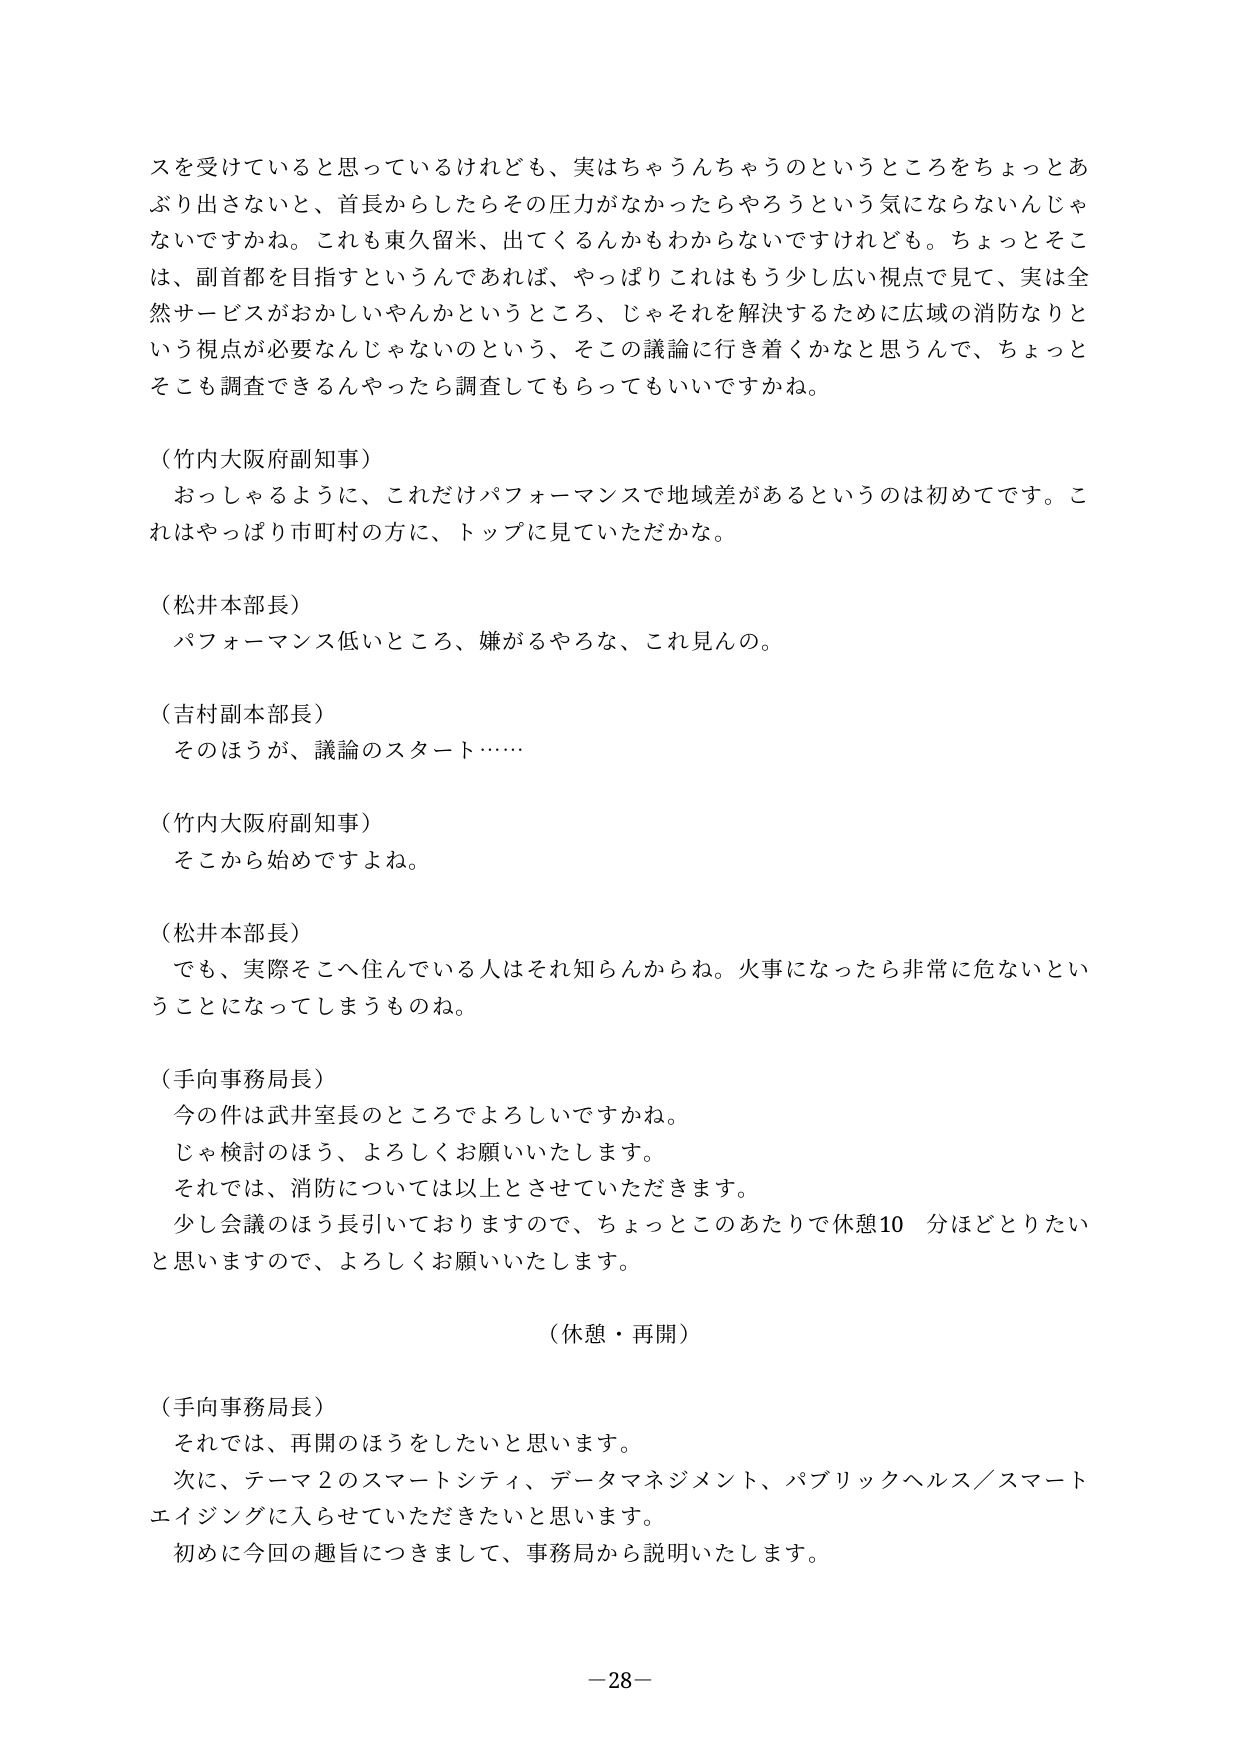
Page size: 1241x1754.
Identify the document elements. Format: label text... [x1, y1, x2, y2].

text （手向事務局長） [149, 1059, 1091, 1096]
text でも、実際そこへ住んでいる人はそれ知らんからね。火事になったら非常に危ないということになってしまうものね。 [149, 950, 1091, 1023]
text それでは、再開のほうをしたいと思います。 [149, 1424, 1091, 1460]
text おっしゃるように、これだけパフォーマンスで地域差があるというのは初めてです。これはやっぱり市町村の方に、トップに見ていただかな。 [149, 476, 1091, 549]
text （松井本部長） [149, 585, 1091, 622]
text （吉村副本部長） [149, 695, 1091, 731]
text 少し会議のほう長引いておりますので、ちょっとこのあたりで休憩10分ほどとりたいと思いますので、よろしくお願いいたします。 [149, 1205, 1091, 1278]
text 次に、テーマ２のスマートシティ、データマネジメント、パブリックヘルス／スマートエイジングに入らせていただきたいと思います。 [149, 1460, 1091, 1533]
text （竹内大阪府副知事） [149, 439, 1091, 476]
text じゃ検討のほう、よろしくお願いいたします。 [149, 1132, 1091, 1169]
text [149, 148, 1091, 403]
text 初めに今回の趣旨につきまして、事務局から説明いたします。 [149, 1533, 1091, 1570]
text （松井本部長） [149, 913, 1091, 950]
text そこから始めですよね。 [149, 841, 1091, 877]
text （休憩・再開） [149, 1314, 1091, 1351]
text （竹内大阪府副知事） [149, 804, 1091, 841]
text そのほうが、議論のスタート…… [149, 731, 1091, 768]
text それでは、消防については以上とさせていただきます。 [149, 1169, 1091, 1205]
text パフォーマンス低いところ、嫌がるやろな、これ見んの。 [149, 622, 1091, 658]
text （手向事務局長） [149, 1387, 1091, 1424]
text 今の件は武井室長のところでよろしいですかね。 [149, 1096, 1091, 1132]
